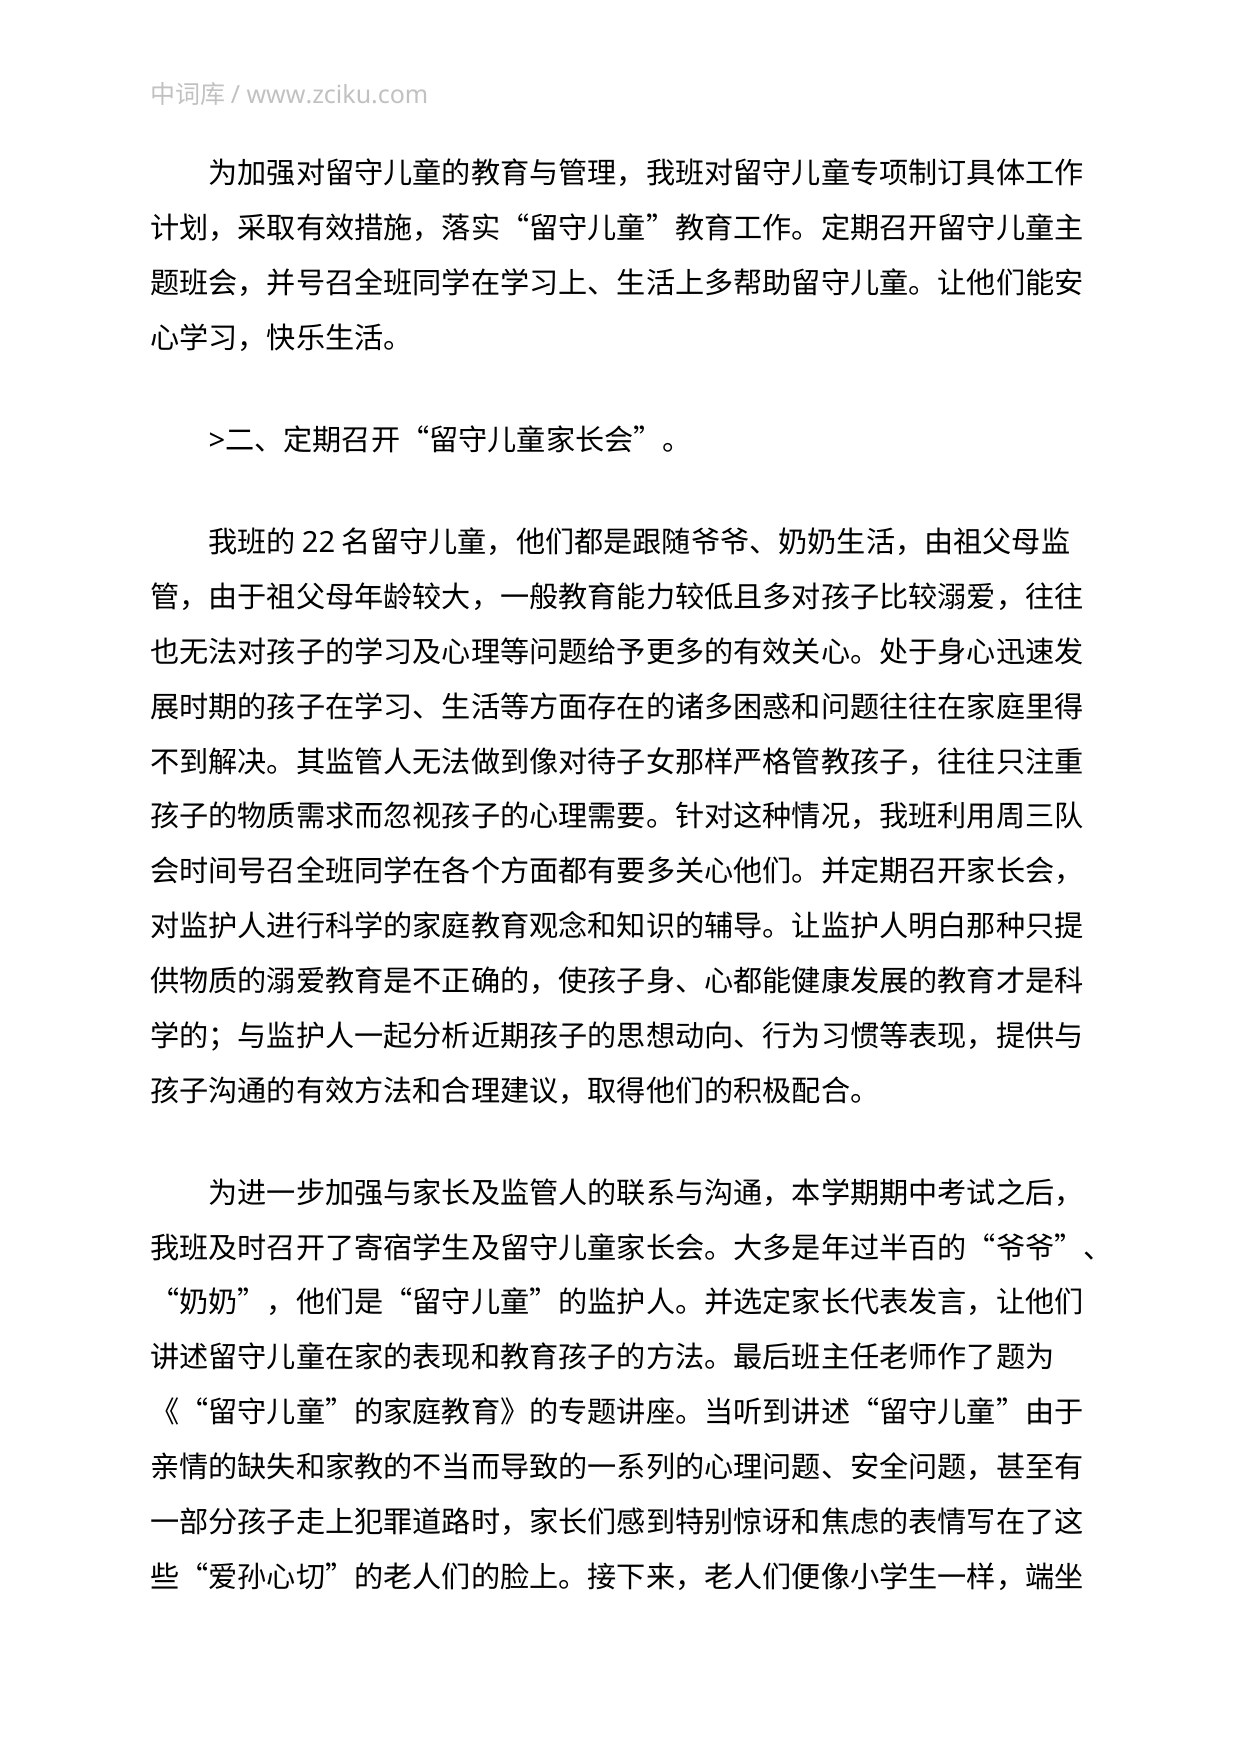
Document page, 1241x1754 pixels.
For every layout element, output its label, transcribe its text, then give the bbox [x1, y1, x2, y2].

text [150, 1169, 1090, 1596]
text 为加强对留守儿童的教育与管理，我班对留守儿童专项制订具体工作计划，采取有效措施，落实“留守儿童”教育工作。定期召开留守儿童主题班会，并号召全班同学在学习上、生活上多帮助留守儿童。让他们能安心学习，快乐生活。 [150, 150, 1090, 357]
text >二、定期召开“留守儿童家长会”。 [150, 416, 1090, 459]
text 我班的22名留守儿童，他们都是跟随爷爷、奶奶生活，由祖父母监管，由于祖父母年龄较大，一般教育能力较低且多对孩子比较溺爱，往往也无法对孩子的学习及心理等问题给予更多的有效关心。处于身心迅速发展时期的孩子在学习、生活等方面存在的诸多困惑和问题往往在家庭里得不到解决。其监管人无法做到像对待子女那样严格管教孩子，往往只注重孩子的物质需求而忽视孩子的心理需要。针对这种情况，我班利用周三队会时间号召全班同学在各个方面都有要多关心他们。并定期召开家长会，对监护人进行科学的家庭教育观念和知识的辅导。让监护人明白那种只提供物质的溺爱教育是不正确的，使孩子身、心都能健康发展的教育才是科学的；与监护人一起分析近期孩子的思想动向、行为习惯等表现，提供与孩子沟通的有效方法和合理建议，取得他们的积极配合。 [150, 518, 1090, 1110]
